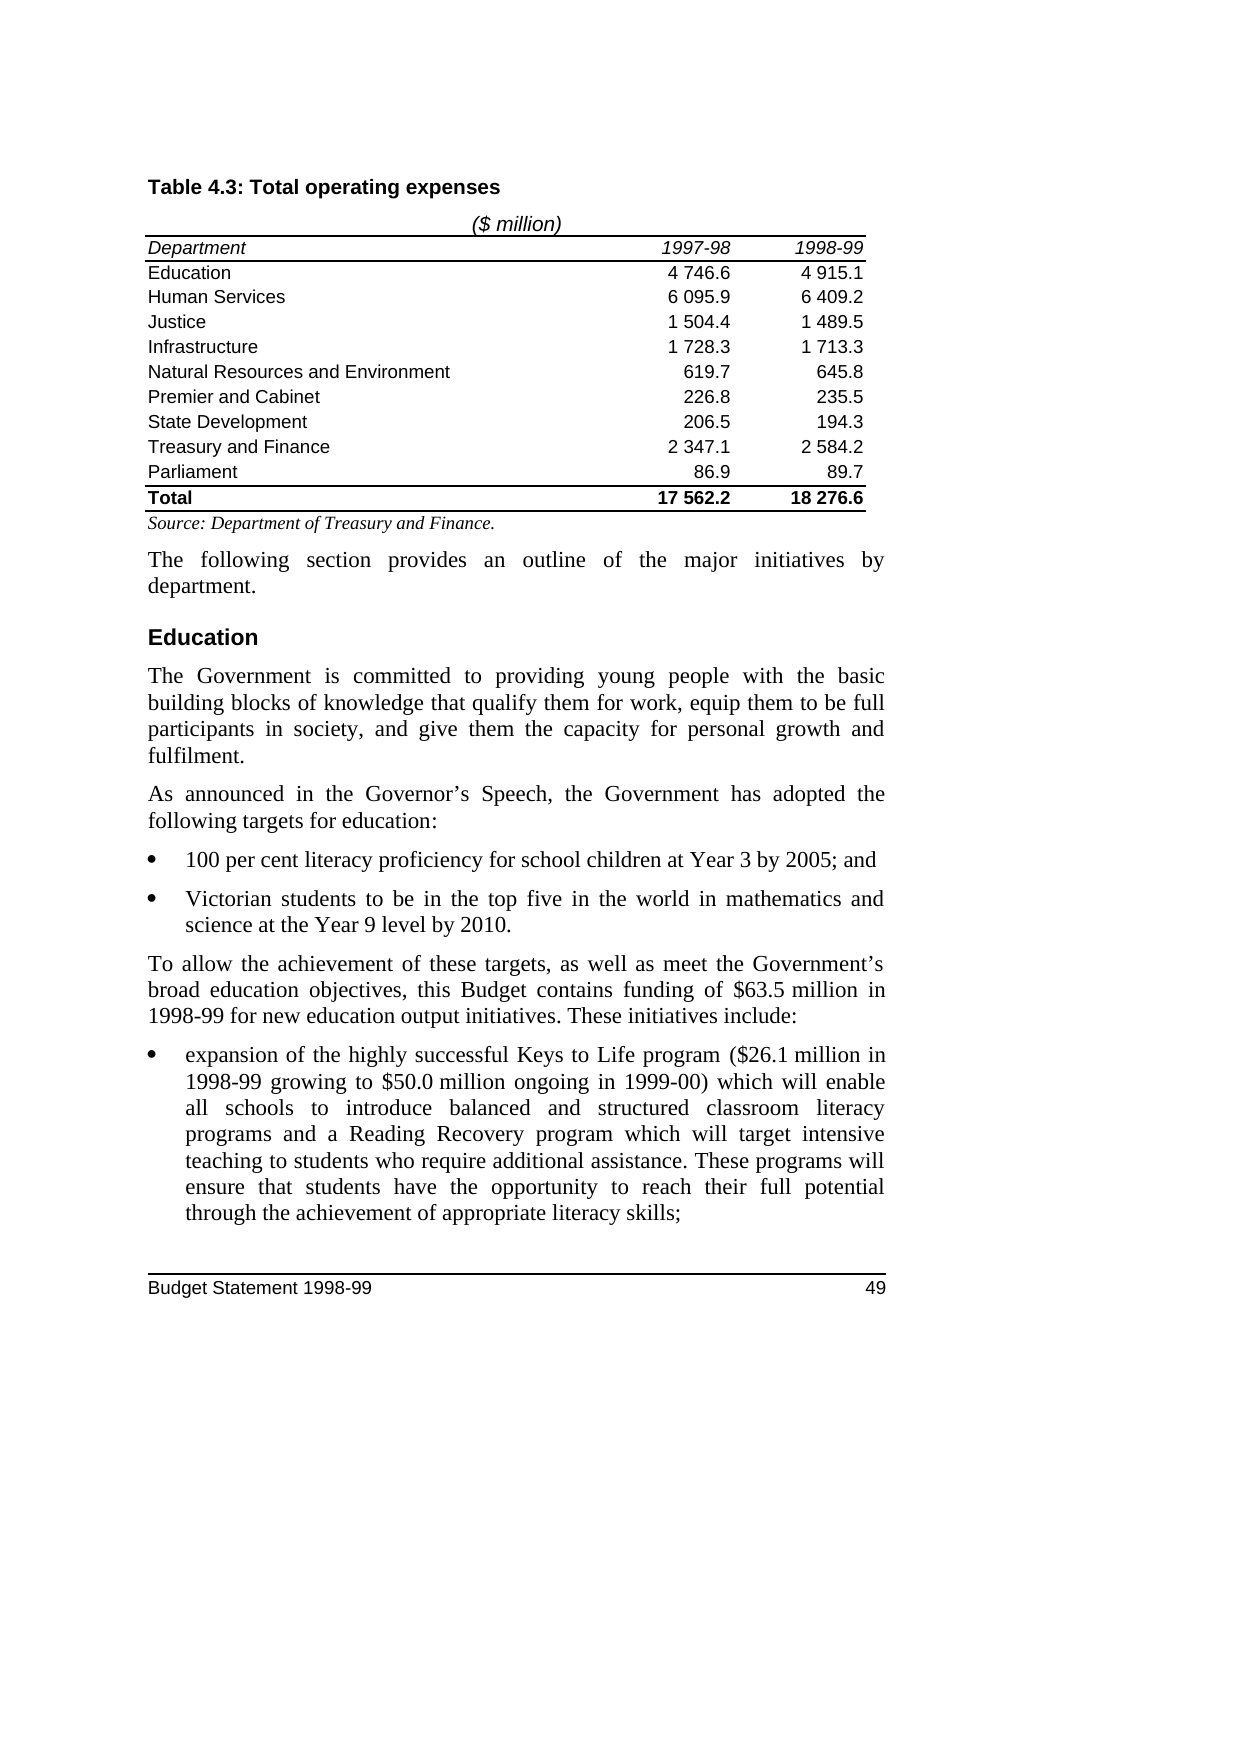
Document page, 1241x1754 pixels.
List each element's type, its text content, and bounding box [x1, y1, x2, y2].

text As announced in the Governor’s Speech, the Government has adopted the following targets for education: [148, 781, 886, 833]
text The following section provides an outline of the major initiatives by department. [148, 546, 886, 599]
text ($ million) [148, 211, 886, 235]
list 100 per cent literacy proficiency for school children at Year 3 by 2005; and [148, 846, 886, 872]
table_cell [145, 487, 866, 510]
text To allow the achievement of these targets, as well as meet the Government’s broad education objectives, this Budget contains funding of $63.5 million in 1998-99 for new education output initiatives. These initiatives include: [148, 950, 886, 1029]
subtitle Table 4.3: Total operating expenses [148, 175, 886, 199]
subtitle Education [148, 624, 886, 650]
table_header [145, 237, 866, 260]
text Source: Department of Treasury and Finance. [148, 512, 886, 533]
list expansion of the highly successful Keys to Life program ($26.1 million in 1998-99 growing to $50.0 million ongoing in 1999-00) which will enable all schools to introduce balanced and structured classroom literacy programs and a Reading Recovery program which will target intensive teaching to students who require additional assistance. These programs will ensure that students have the opportunity to reach their full potential through the achievement of appropriate literacy skills; [148, 1041, 886, 1226]
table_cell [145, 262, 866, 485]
list Victorian students to be in the top five in the world in mathematics and science at the Year 9 level by 2010. [148, 884, 886, 937]
text The Government is committed to providing young people with the basic building blocks of knowledge that qualify them for work, equip them to be full participants in society, and give them the capacity for personal growth and fulfilment. [148, 663, 886, 768]
